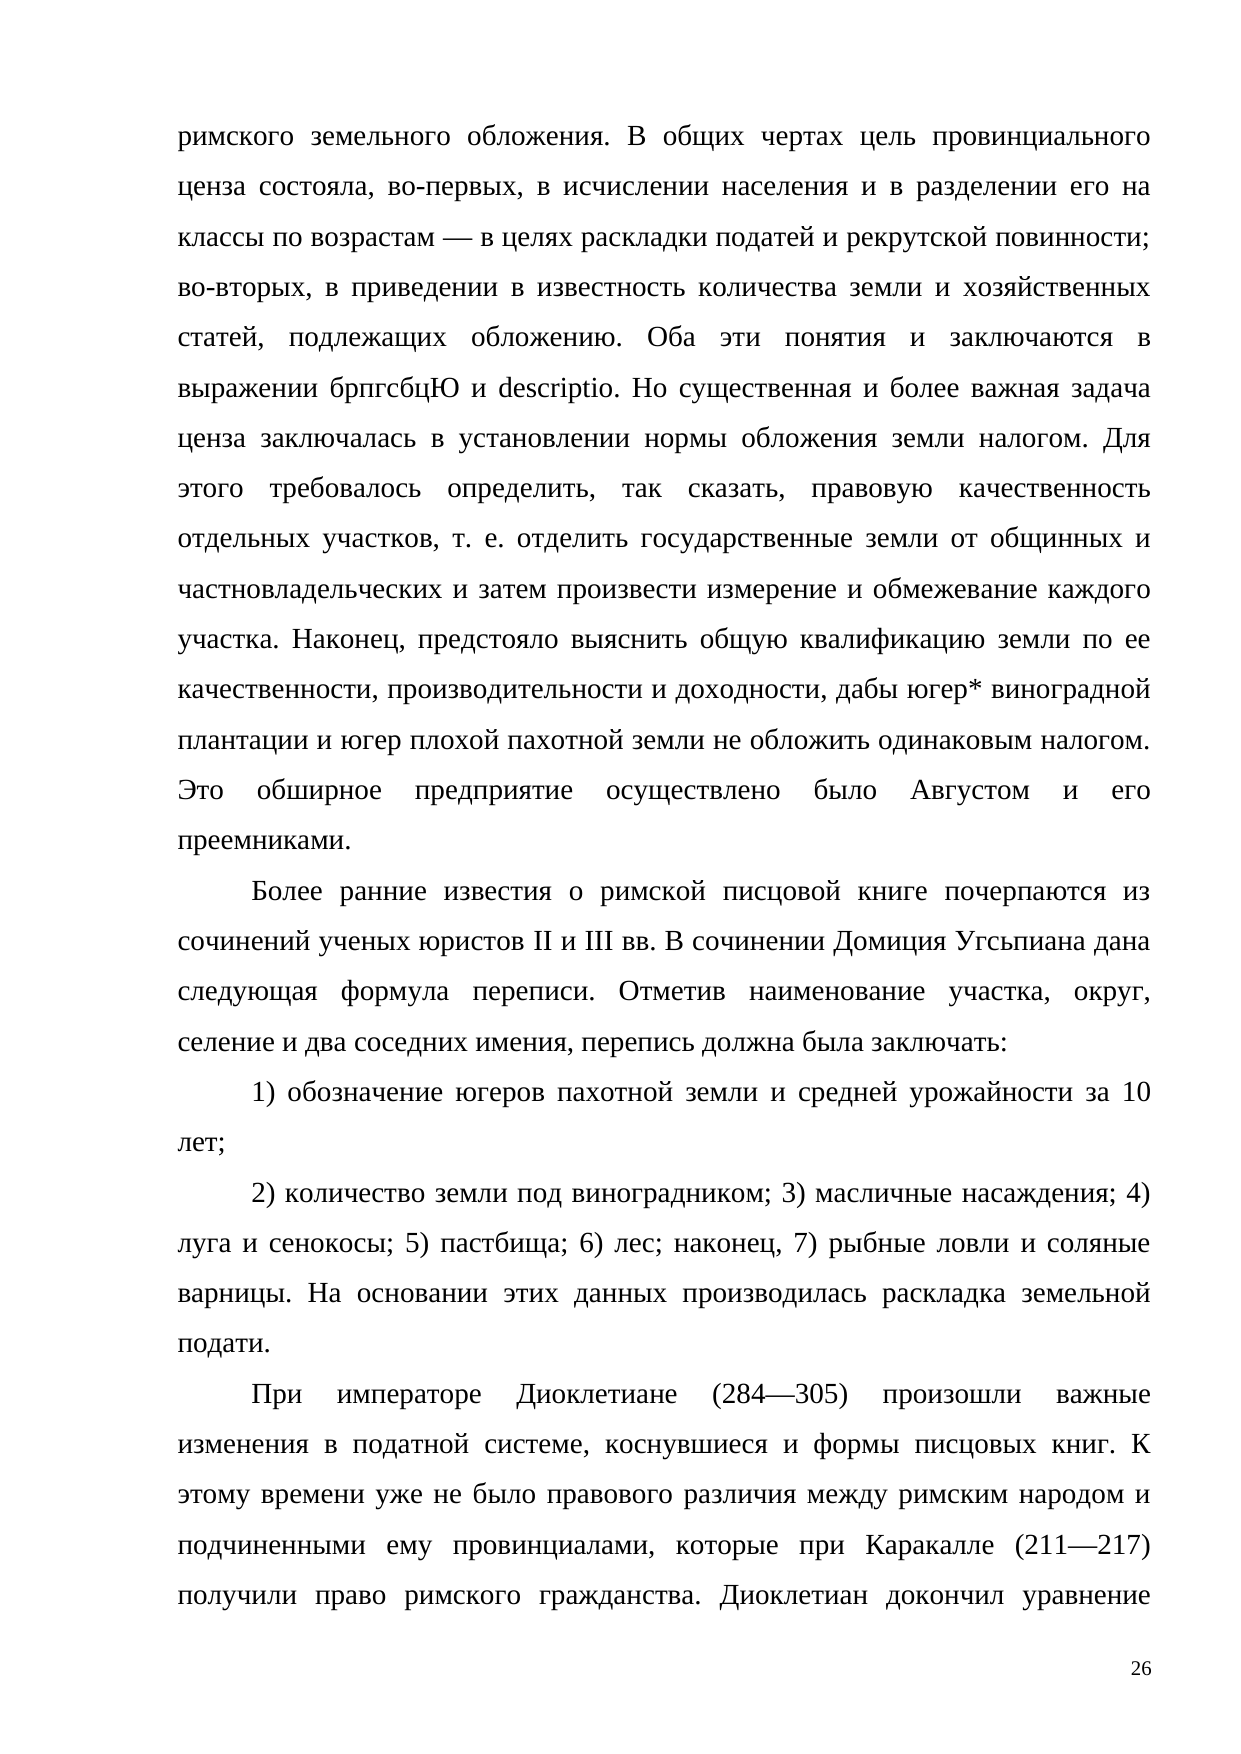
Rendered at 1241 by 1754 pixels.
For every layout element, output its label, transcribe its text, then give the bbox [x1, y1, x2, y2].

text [177, 118, 1152, 856]
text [177, 1376, 1152, 1611]
text Более ранние известия о римской писцовой книге почерпаются из сочинений ученых юристов II и III вв. В сочинении Домиция Угсьпиана дана следующая формула переписи. Отметив наименование участка, округ, селение и два соседних имения, перепись должна была заключать: [177, 873, 1152, 1057]
text 2) количество земли под виноградником; 3) масличные насаждения; 4) луга и сенокосы; 5) пастбища; 6) лес; наконец, 7) рыбные ловли и соляные варницы. На основании этих данных производилась раскладка земельной подати. [177, 1175, 1152, 1359]
text 1) обозначение югеров пахотной земли и средней урожайности за 10 лет; [177, 1074, 1152, 1158]
